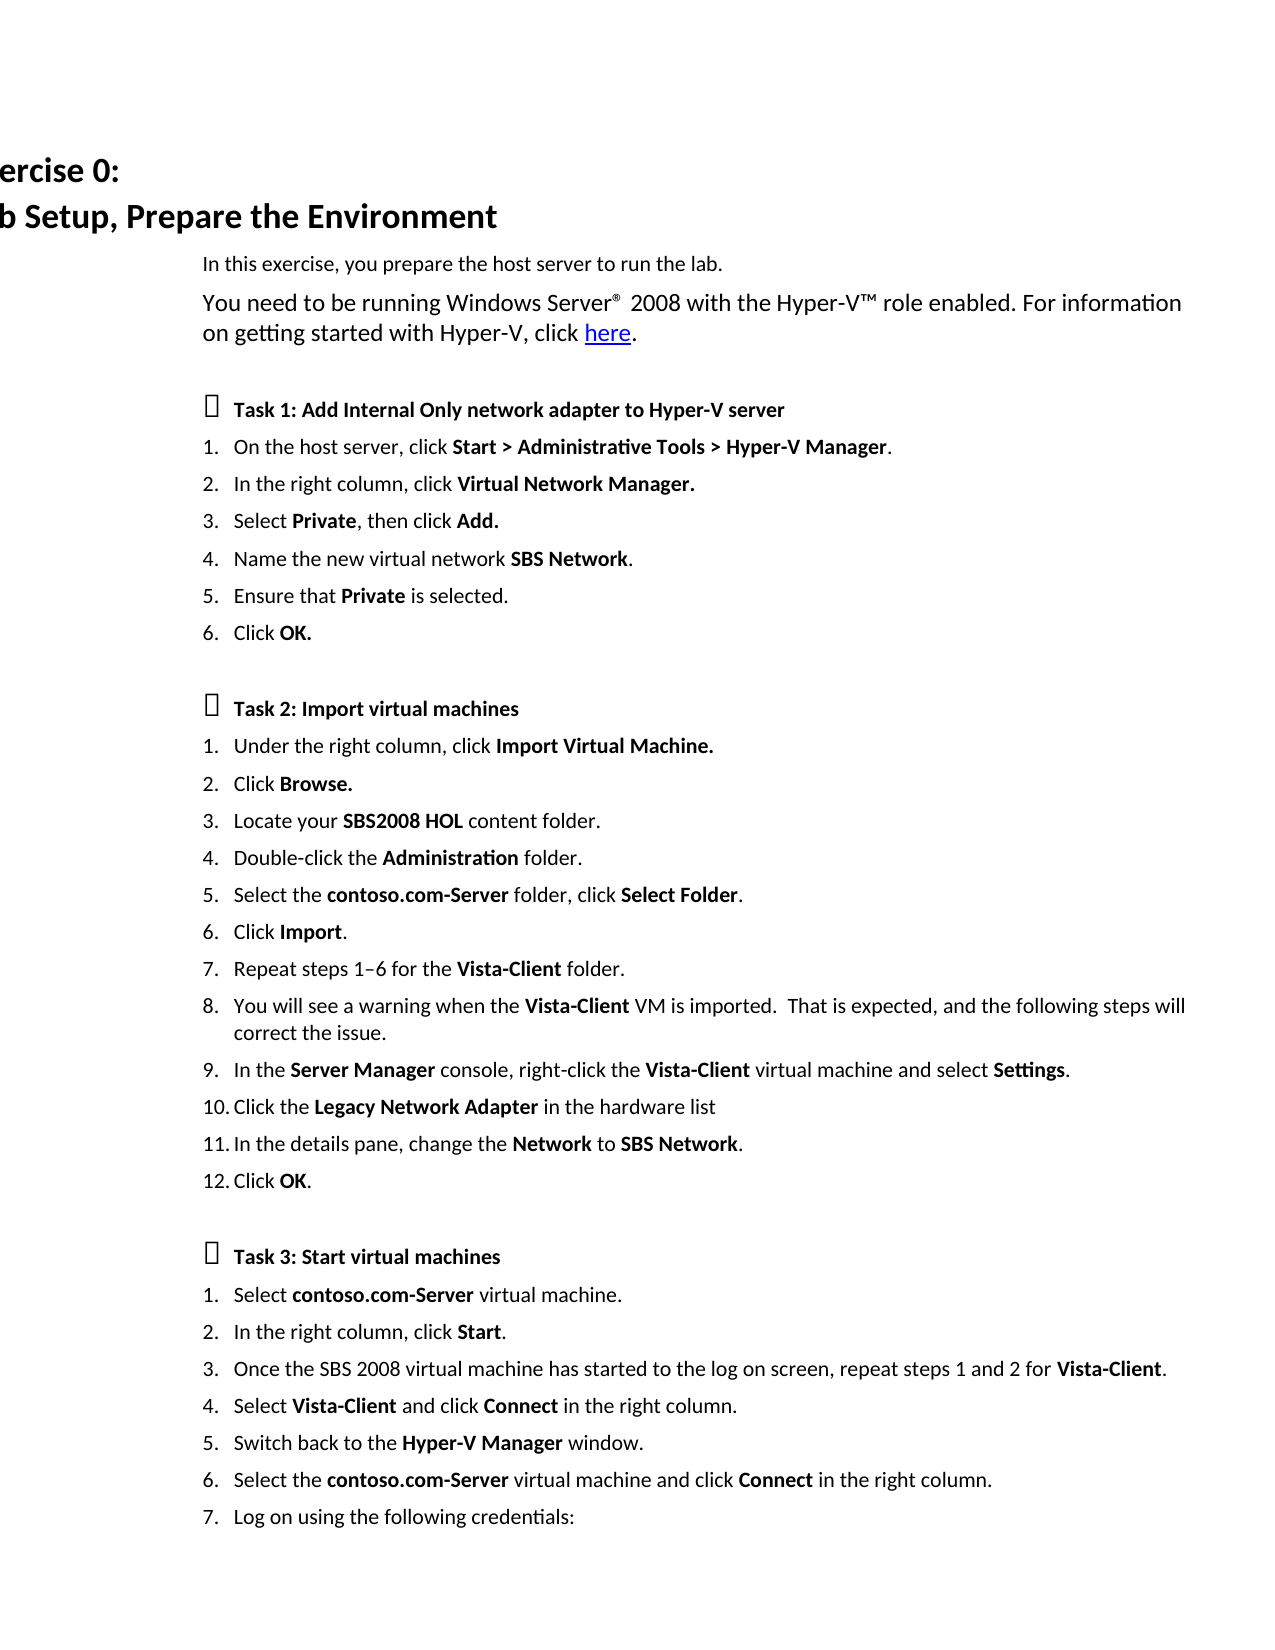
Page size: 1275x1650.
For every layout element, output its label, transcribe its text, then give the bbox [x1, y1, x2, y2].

list Repeat steps 1–6 for the Vista-Client folder. [202, 955, 1209, 982]
list Under the right column, click Import Virtual Machine. [202, 733, 1209, 759]
list Task 2: Import virtual machines [202, 693, 1209, 722]
list Click Browse. [202, 770, 1209, 796]
list Click OK. [202, 1167, 1209, 1194]
list Select the contoso.com-Server virtual machine and click Connect in the right column. [202, 1466, 1209, 1493]
list Click Import. [202, 918, 1209, 945]
list Select contoso.com-Server virtual machine. [202, 1281, 1209, 1308]
list In the details pane, change the Network to SBS Network. [202, 1130, 1209, 1157]
list Ensure that Private is selected. [202, 582, 1209, 608]
list In the Server Manager console, right-click the Vista-Client virtual machine and select Settings. [202, 1056, 1209, 1083]
list Select the contoso.com-Server folder, click Select Folder. [202, 881, 1209, 908]
list In this exercise, you prepare the host server to run the lab. [202, 250, 1209, 276]
list Click OK. [202, 619, 1209, 646]
list In the right column, click Virtual Network Manager. [202, 471, 1209, 497]
subtitle Exercise 0: Lab Setup, Prepare the Environment [0, 146, 1209, 237]
list Switch back to the Hyper-V Manager window. [202, 1429, 1209, 1456]
list Task 3: Start virtual machines [202, 1241, 1209, 1271]
list Select Private, then click Add. [202, 508, 1209, 534]
list In the right column, click Start. [202, 1318, 1209, 1345]
list Click the Legacy Network Adapter in the hardware list [202, 1093, 1209, 1120]
list Log on using the following credentials: [202, 1503, 1209, 1530]
list On the host server, click Start > Administrative Tools > Hyper-V Manager. [202, 433, 1209, 460]
list Once the SBS 2008 virtual machine has started to the log on screen, repeat steps 1 and 2 for Vista-Client. [202, 1355, 1209, 1382]
list Name the new virtual network SBS Network. [202, 545, 1209, 571]
list Double-click the Administration folder. [202, 844, 1209, 871]
list Task 1: Add Internal Only network adapter to Hyper-V server [202, 394, 1209, 423]
list Select Vista-Client and click Connect in the right column. [202, 1392, 1209, 1419]
list Locate your SBS2008 HOL content folder. [202, 807, 1209, 833]
list You will see a warning when the Vista-Client VM is imported. That is expected, and the following steps will correct the issue. [202, 992, 1209, 1046]
list You need to be running Windows Server® 2008 with the Hyper-V™ role enabled. For information on getting started with Hyper-V, click here. [202, 287, 1209, 348]
